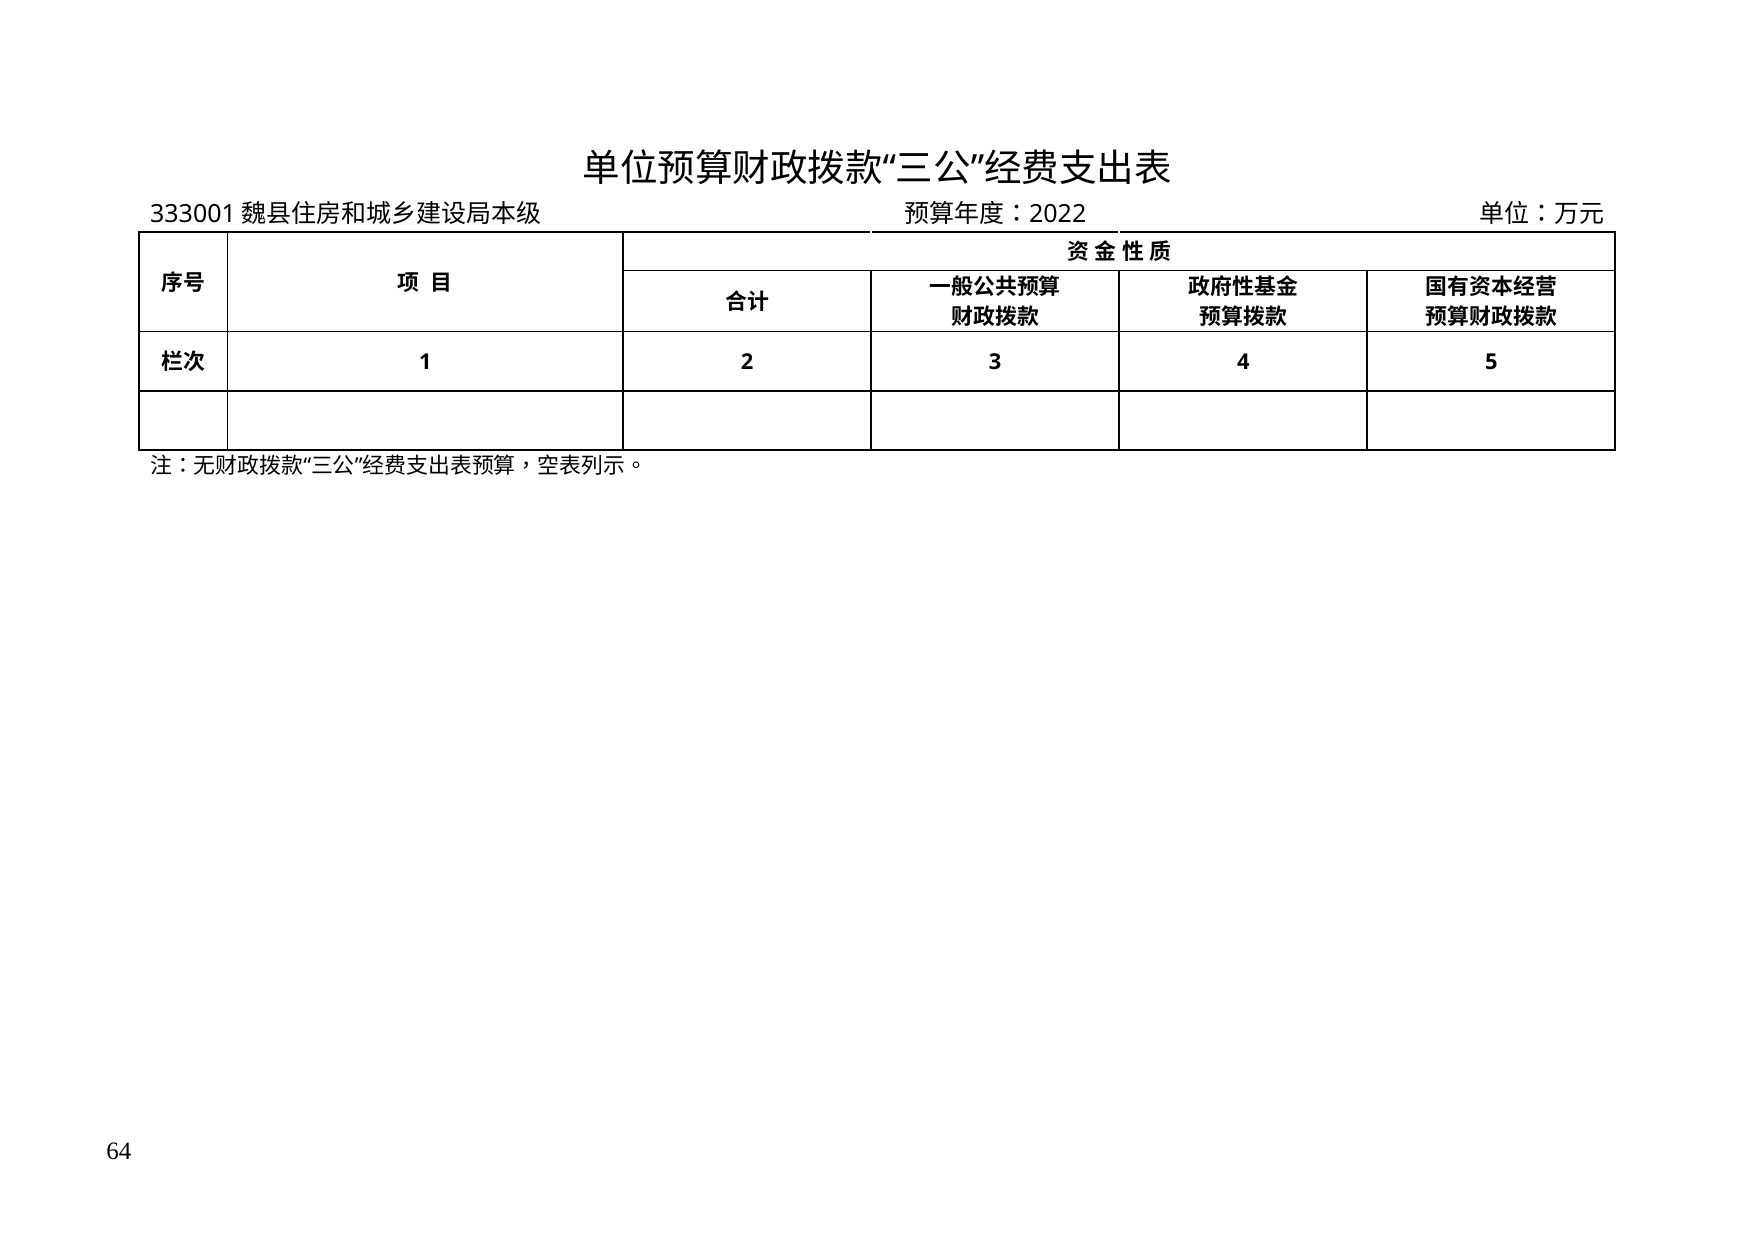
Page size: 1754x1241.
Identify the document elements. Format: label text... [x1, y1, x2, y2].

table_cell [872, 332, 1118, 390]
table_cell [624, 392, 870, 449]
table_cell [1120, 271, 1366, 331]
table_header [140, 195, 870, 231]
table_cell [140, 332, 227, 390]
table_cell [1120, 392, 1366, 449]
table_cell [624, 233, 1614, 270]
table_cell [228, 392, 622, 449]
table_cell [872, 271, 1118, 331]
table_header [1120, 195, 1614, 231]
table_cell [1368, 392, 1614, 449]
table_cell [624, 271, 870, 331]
text 单位预算财政拨款“三公”经费支出表 [106, 142, 1648, 193]
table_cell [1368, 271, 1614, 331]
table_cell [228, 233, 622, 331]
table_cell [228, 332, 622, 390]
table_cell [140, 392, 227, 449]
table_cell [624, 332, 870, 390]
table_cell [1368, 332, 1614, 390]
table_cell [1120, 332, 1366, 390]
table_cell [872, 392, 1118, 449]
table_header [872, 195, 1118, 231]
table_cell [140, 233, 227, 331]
text 注：无财政拨款“三公”经费支出表预算，空表列示。 [106, 451, 1648, 480]
